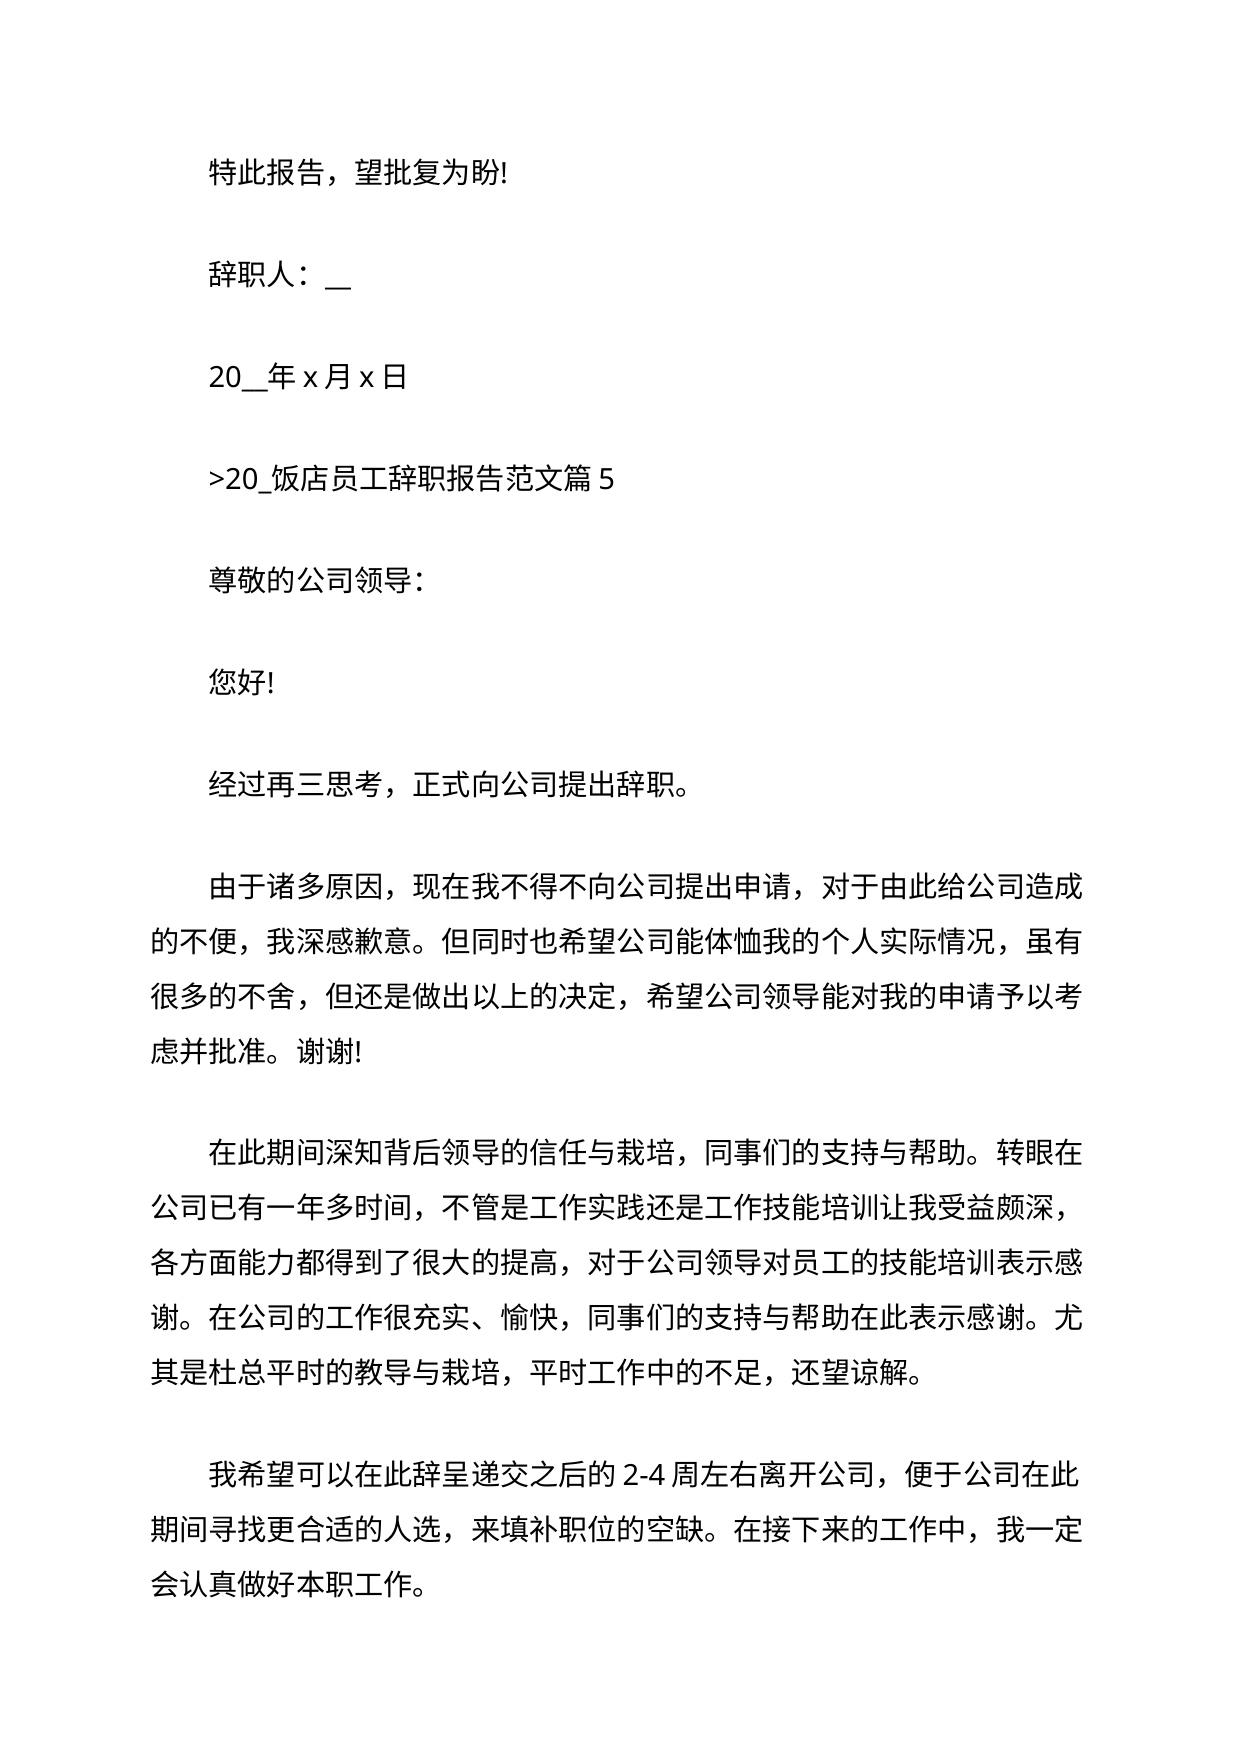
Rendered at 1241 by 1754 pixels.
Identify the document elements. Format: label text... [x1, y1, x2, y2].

text 由于诸多原因，现在我不得不向公司提出申请，对于由此给公司造成的不便，我深感歉意。但同时也希望公司能体恤我的个人实际情况，虽有很多的不舍，但还是做出以上的决定，希望公司领导能对我的申请予以考虑并批准。谢谢! [150, 863, 1090, 1071]
text 特此报告，望批复为盼! [150, 150, 1090, 192]
text 20__年x月x日 [150, 354, 1090, 396]
text 在此期间深知背后领导的信任与栽培，同事们的支持与帮助。转眼在公司已有一年多时间，不管是工作实践还是工作技能培训让我受益颇深，各方面能力都得到了很大的提高，对于公司领导对员工的技能培训表示感谢。在公司的工作很充实、愉快，同事们的支持与帮助在此表示感谢。尤其是杜总平时的教导与栽培，平时工作中的不足，还望谅解。 [150, 1130, 1090, 1392]
text 您好! [150, 660, 1090, 702]
text 我希望可以在此辞呈递交之后的2-4周左右离开公司，便于公司在此期间寻找更合适的人选，来填补职位的空缺。在接下来的工作中，我一定会认真做好本职工作。 [150, 1451, 1090, 1604]
text 尊敬的公司领导： [150, 558, 1090, 600]
text >20_饭店员工辞职报告范文篇5 [150, 456, 1090, 498]
text 经过再三思考，正式向公司提出辞职。 [150, 762, 1090, 804]
text 辞职人：__ [150, 252, 1090, 294]
